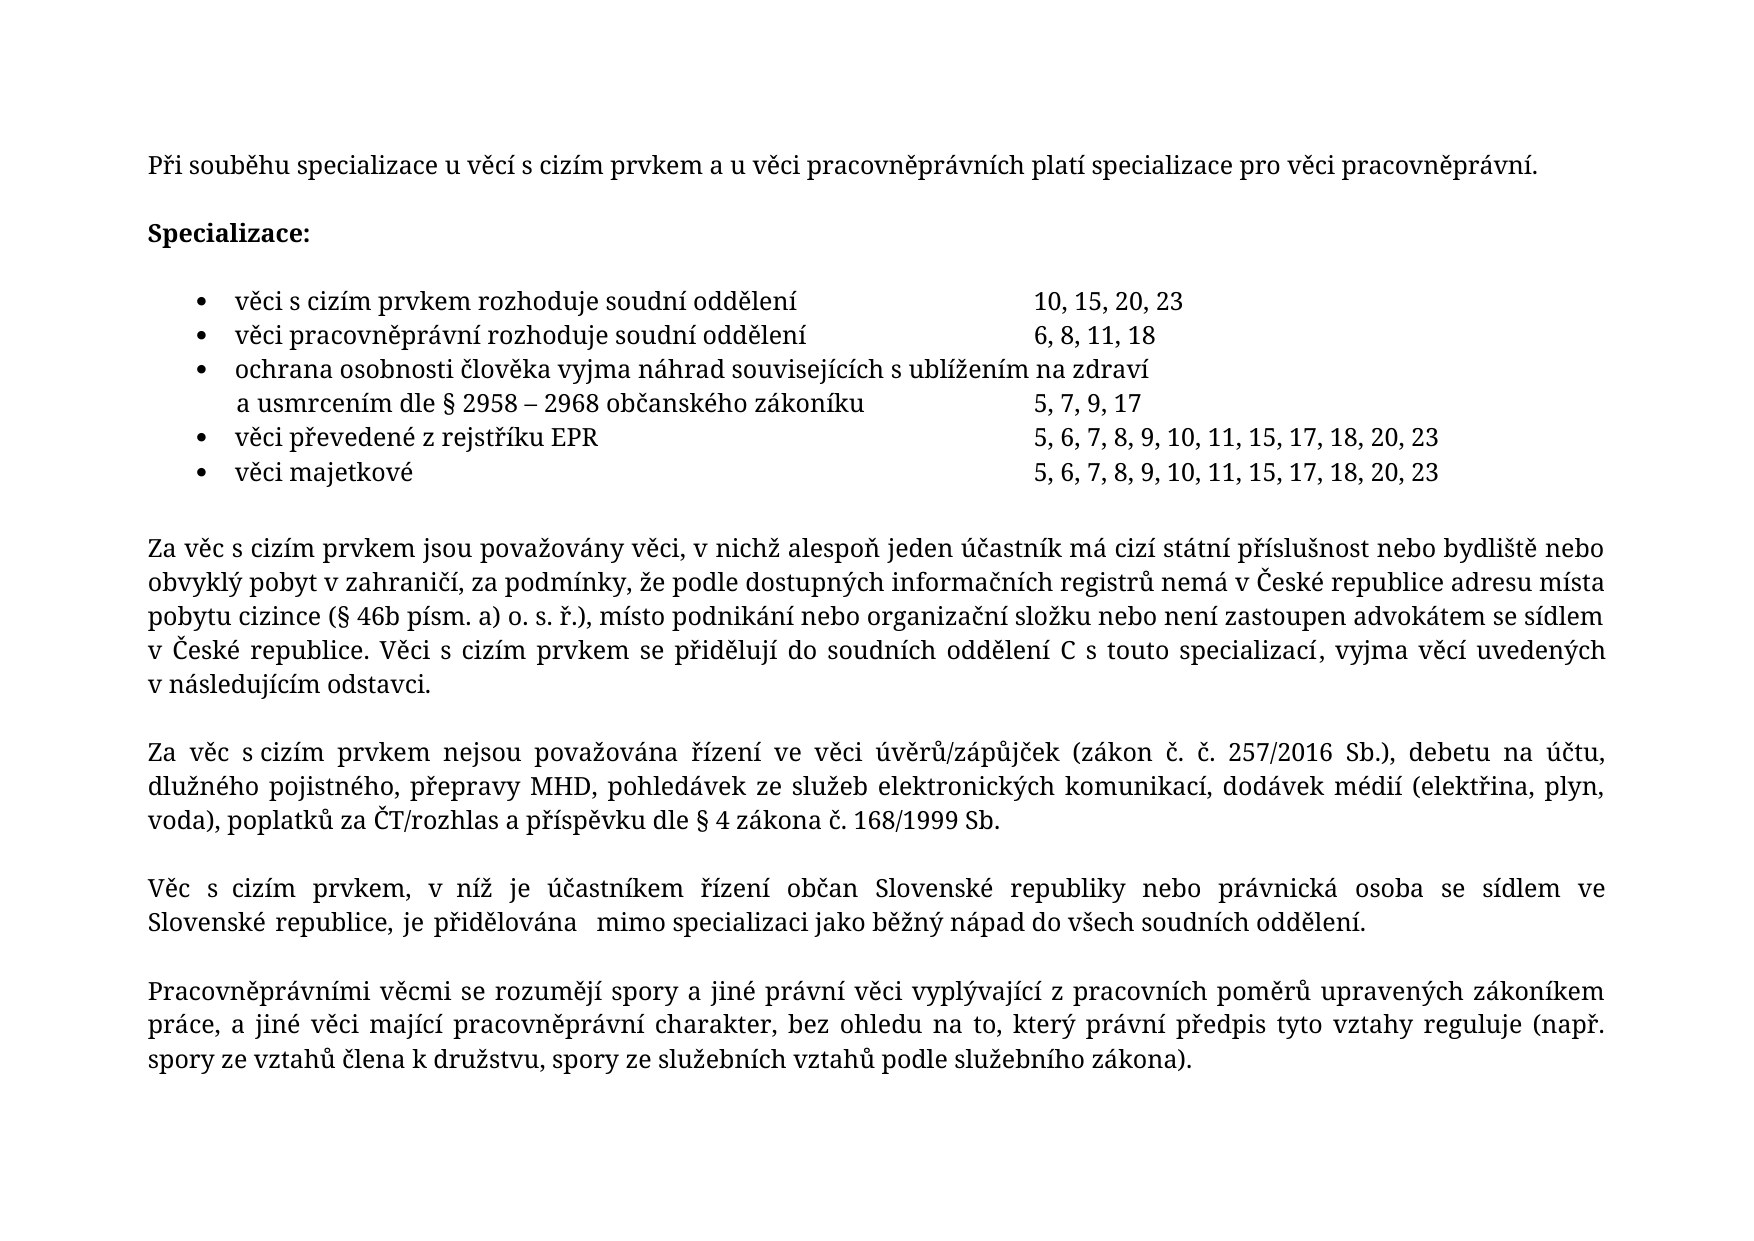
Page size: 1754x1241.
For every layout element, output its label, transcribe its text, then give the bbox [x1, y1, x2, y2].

list věci majetkové 5, 6, 7, 8, 9, 10, 11, 15, 17, 18, 20, 23 [197, 454, 1594, 488]
text Specializace: [148, 216, 1606, 250]
text a usmrcením dle § 2958 – 2968 občanského zákoníku 5, 7, 9, 17 [236, 386, 1594, 420]
text Při souběhu specializace u věcí s cizím prvkem a u věci pracovněprávních platí specializace pro věci pracovněprávní. [148, 148, 1606, 182]
list věci převedené z rejstříku EPR 5, 6, 7, 8, 9, 10, 11, 15, 17, 18, 20, 23 [197, 420, 1594, 454]
list věci s cizím prvkem rozhoduje soudní oddělení 10, 15, 20, 23 [197, 284, 1594, 318]
list ochrana osobnosti člověka vyjma náhrad souvisejících s ublížením na zdraví [197, 352, 1594, 386]
text Věc s cizím prvkem, v níž je účastníkem řízení občan Slovenské republiky nebo právnická osoba se sídlem ve Slovenské republice, je přidělována mimo specializaci jako běžný nápad do všech soudních oddělení. [148, 871, 1606, 939]
text Za věc s cizím prvkem nejsou považována řízení ve věci úvěrů/zápůjček (zákon č. č. 257/2016 Sb.), debetu na účtu, dlužného pojistného, přepravy MHD, pohledávek ze služeb elektronických komunikací, dodávek médií (elektřina, plyn, voda), poplatků za ČT/rozhlas a příspěvku dle § 4 zákona č. 168/1999 Sb. [148, 735, 1606, 837]
text Za věc s cizím prvkem jsou považovány věci, v nichž alespoň jeden účastník má cizí státní příslušnost nebo bydliště nebo obvyklý pobyt v zahraničí, za podmínky, že podle dostupných informačních registrů nemá v České republice adresu místa pobytu cizince (§ 46b písm. a) o. s. ř.), místo podnikání nebo organizační složku nebo není zastoupen advokátem se sídlem v České republice. Věci s cizím prvkem se přidělují do soudních oddělení C s touto specializací, vyjma věcí uvedených v následujícím odstavci. [148, 530, 1606, 701]
list věci pracovněprávní rozhoduje soudní oddělení 6, 8, 11, 18 [197, 318, 1594, 352]
text Pracovněprávními věcmi se rozumějí spory a jiné právní věci vyplývající z pracovních poměrů upravených zákoníkem práce, a jiné věci mající pracovněprávní charakter, bez ohledu na to, který právní předpis tyto vztahy reguluje (např. spory ze vztahů člena k družstvu, spory ze služebních vztahů podle služebního zákona). [148, 973, 1606, 1075]
